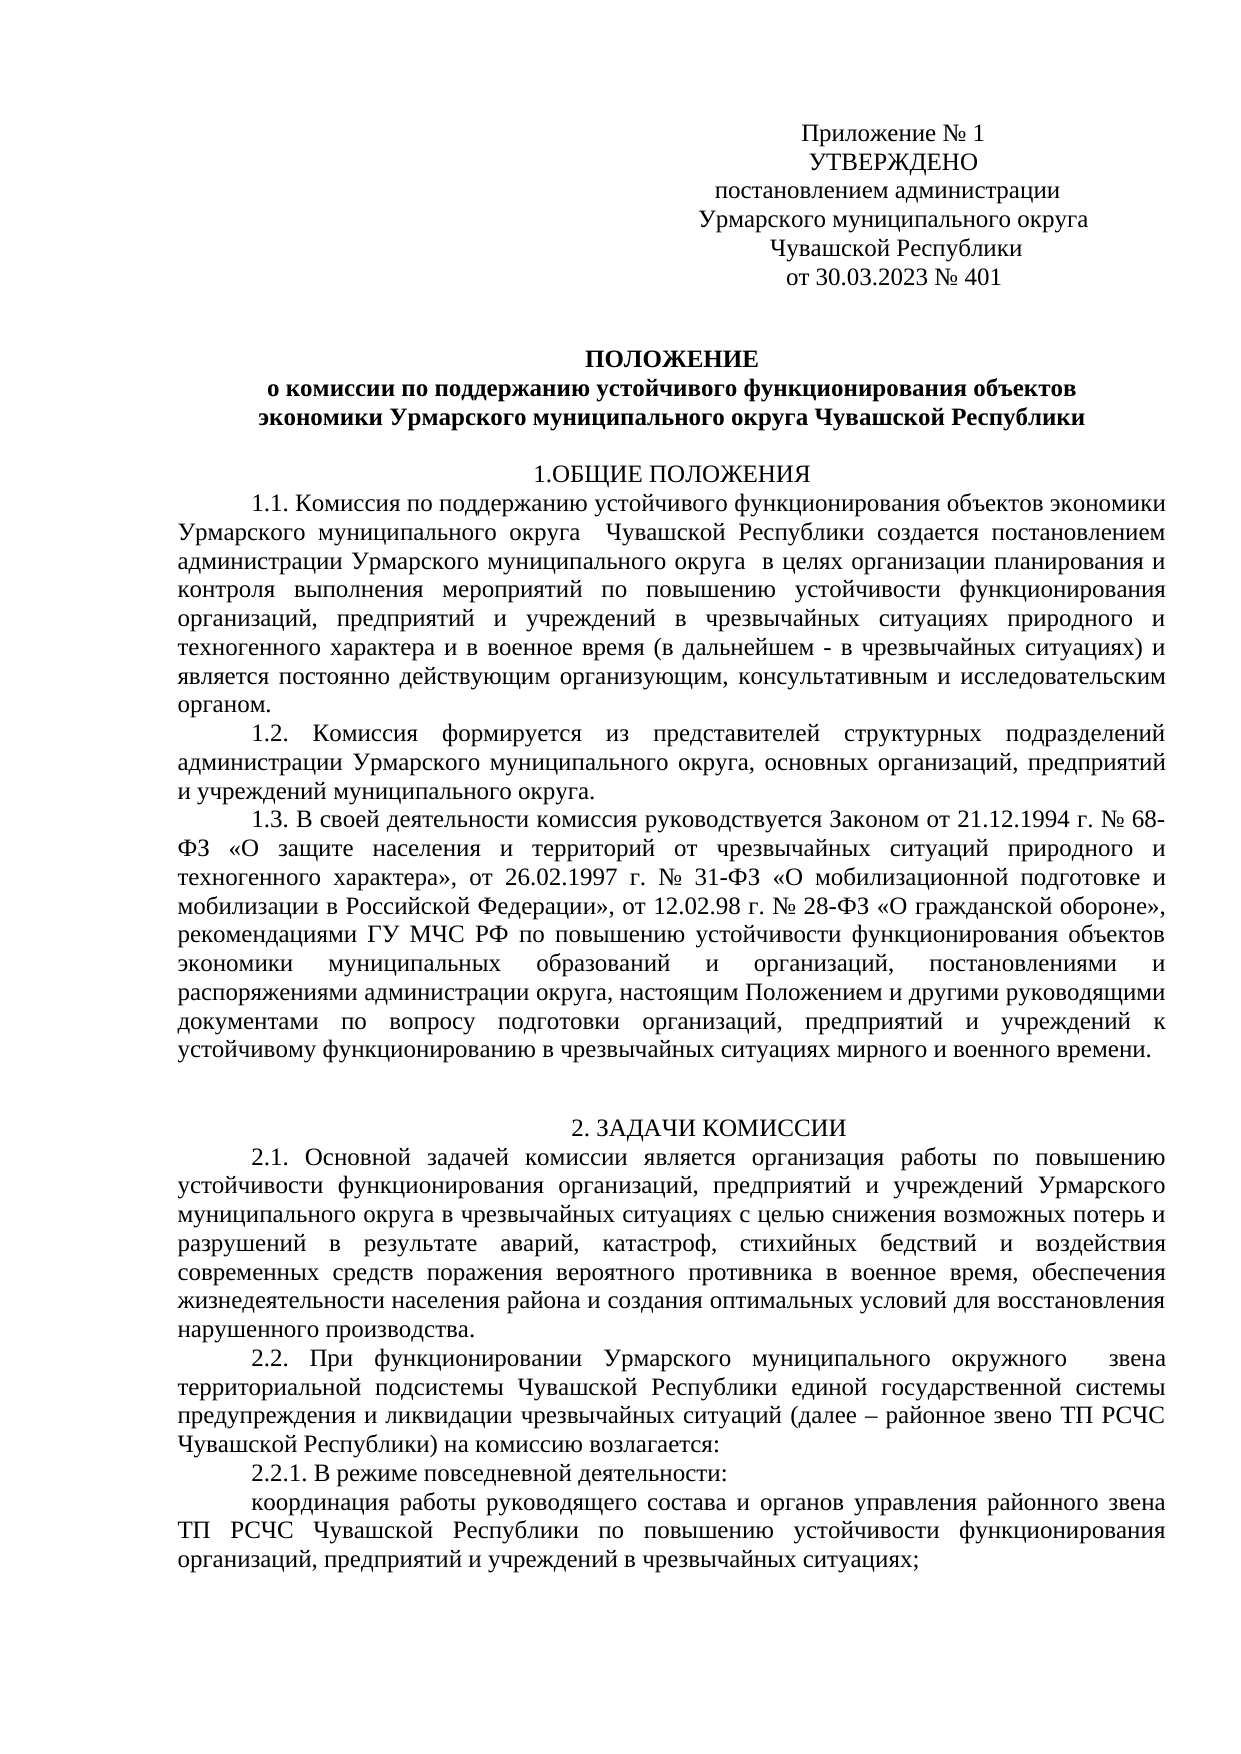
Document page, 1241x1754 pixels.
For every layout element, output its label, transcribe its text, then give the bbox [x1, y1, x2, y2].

text 2.2. При функционировании Урмарского муниципального окружного звена территориальной подсистемы Чувашской Республики единой государственной системы предупреждения и ликвидации чрезвычайных ситуаций (далее – районное звено ТП РСЧС Чувашской Республики) на комиссию возлагается: [177, 1343, 1166, 1458]
text 2.1. Основной задачей комиссии является организация работы по повышению устойчивости функционирования организаций, предприятий и учреждений Урмарского муниципального округа в чрезвычайных ситуациях с целью снижения возможных потерь и разрушений в результате аварий, катастроф, стихийных бедствий и воздействия современных средств поражения вероятного противника в военное время, обеспечения жизнедеятельности населения района и создания оптимальных условий для восстановления нарушенного производства. [177, 1142, 1166, 1343]
text экономики Урмарского муниципального округа Чувашской Республики [177, 402, 1166, 431]
text координация работы руководящего состава и органов управления районного звена ТП РСЧС Чувашской Республики по повышению устойчивости функционирования организаций, предприятий и учреждений в чрезвычайных ситуациях; [177, 1487, 1166, 1573]
text о комиссии по поддержанию устойчивого функционирования объектов [177, 373, 1166, 402]
text постановлением администрации [472, 176, 1166, 204]
text Приложение № 1 [546, 118, 1166, 147]
text 1.3. В своей деятельности комиссия руководствуется Законом от 21.12.1994 г. № 68-ФЗ «О защите населения и территорий от чрезвычайных ситуаций природного и техногенного характера», от 26.02.1997 г. № 31-ФЗ «О мобилизационной подготовке и мобилизации в Российской Федерации», от 12.02.98 г. № 28-ФЗ «О гражданской обороне», рекомендациями ГУ МЧС РФ по повышению устойчивости функционирования объектов экономики муниципальных образований и организаций, постановлениями и распоряжениями администрации округа, настоящим Положением и другими руководящими документами по вопросу подготовки организаций, предприятий и учреждений к устойчивому функционированию в чрезвычайных ситуациях мирного и военного времени. [177, 804, 1166, 1063]
text 1.ОБЩИЕ ПОЛОЖЕНИЯ [177, 459, 1166, 488]
text 1.2. Комиссия формируется из представителей структурных подразделений администрации Урмарского муниципального округа, основных организаций, предприятий и учреждений муниципального округа. [177, 718, 1166, 804]
text 2.2.1. В режиме повседневной деятельности: [177, 1458, 1166, 1487]
text ПОЛОЖЕНИЕ [177, 344, 1166, 373]
text 2. ЗАДАЧИ КОМИССИИ [177, 1113, 1166, 1142]
text Чувашской Республики [546, 233, 1166, 262]
text 1.1. Комиссия по поддержанию устойчивого функционирования объектов экономики Урмарского муниципального округа Чувашской Республики создается постановлением администрации Урмарского муниципального округа в целях организации планирования и контроля выполнения мероприятий по повышению устойчивости функционирования организаций, предприятий и учреждений в чрезвычайных ситуациях природного и техногенного характера и в военное время (в дальнейшем - в чрезвычайных ситуациях) и является постоянно действующим организующим, консультативным и исследовательским органом. [177, 488, 1166, 718]
text от 30.03.2023 № 401 [177, 262, 1166, 291]
text УТВЕРЖДЕНО [546, 147, 1166, 176]
text Урмарского муниципального округа [546, 204, 1166, 233]
